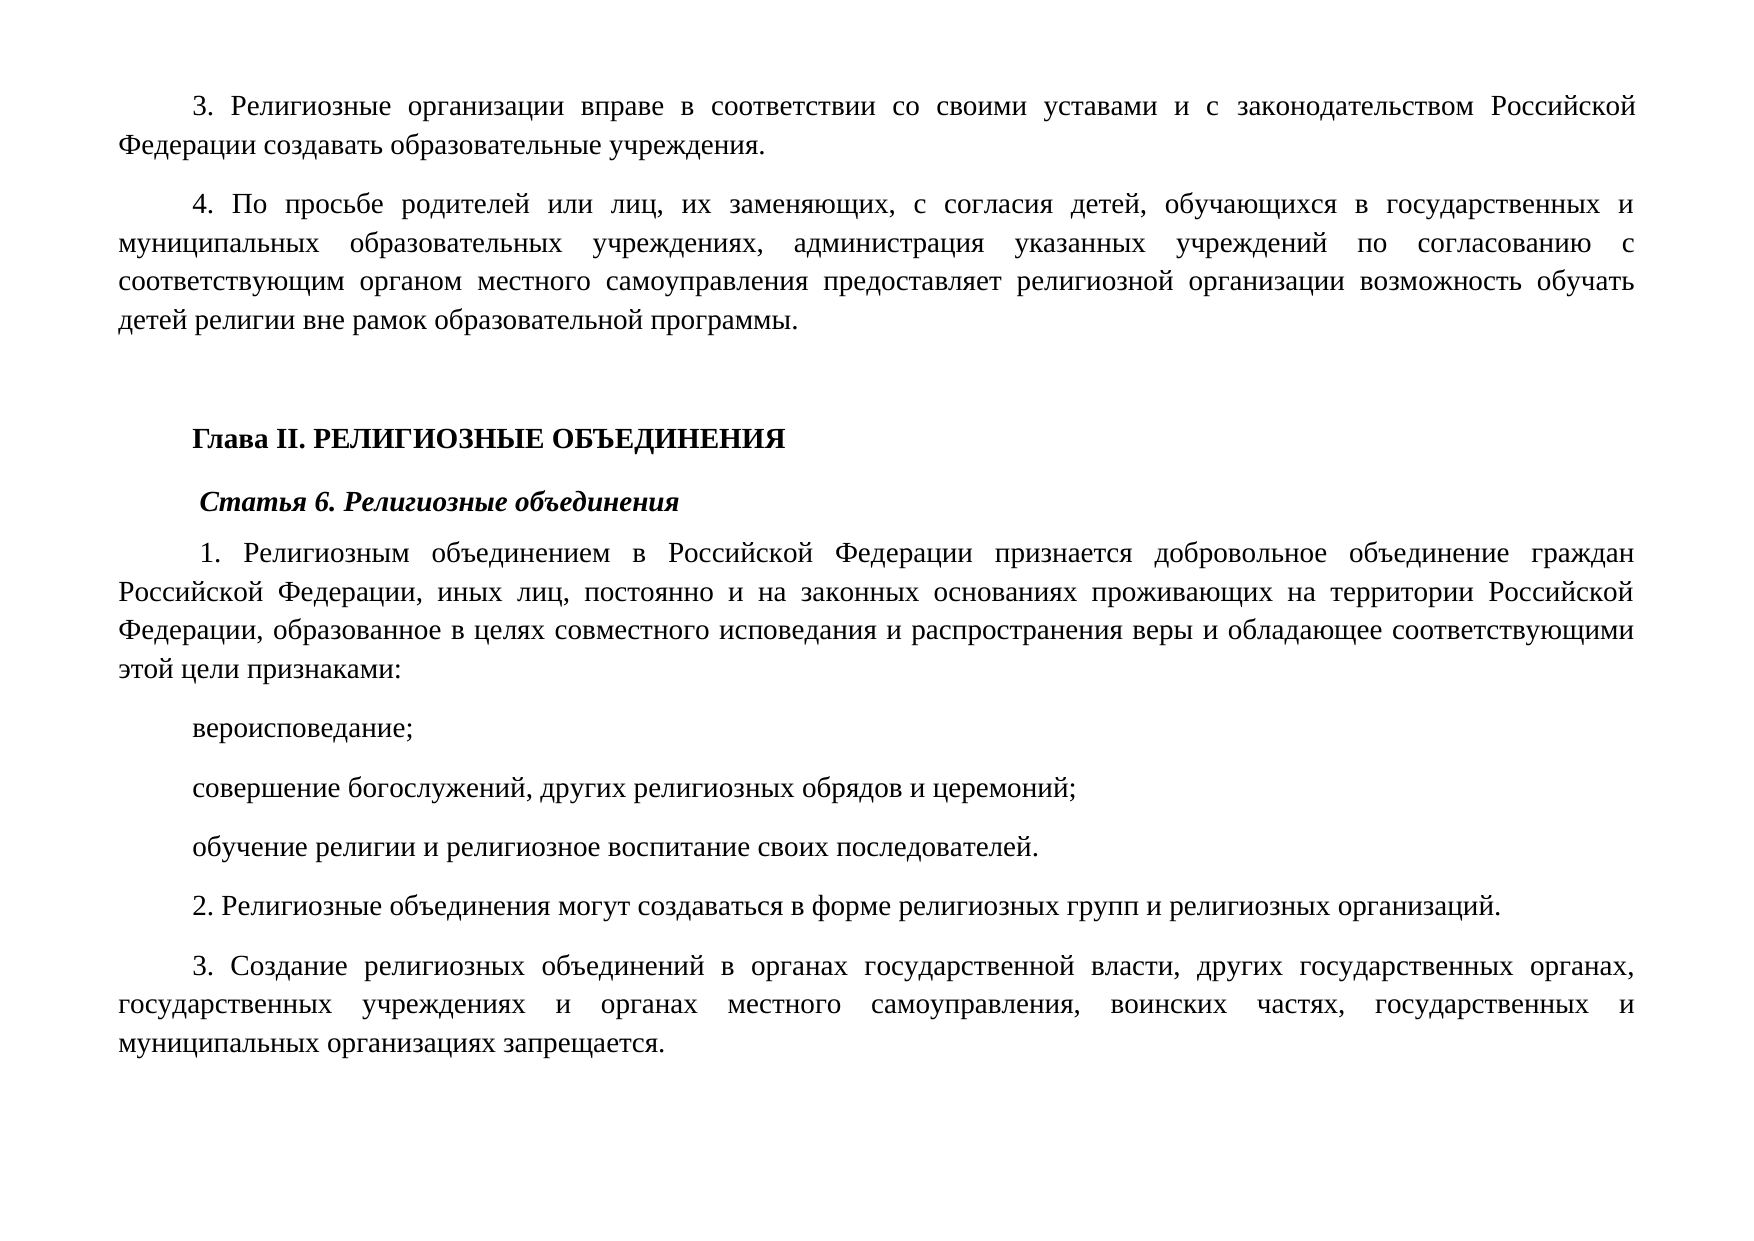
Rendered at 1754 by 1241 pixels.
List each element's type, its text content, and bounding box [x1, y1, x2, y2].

text 4. По просьбе родителей или лиц, их заменяющих, с согласия детей, обучающихся в государственных и муниципальных образовательных учреждениях, администрация указанных учреждений по согласованию с соответствующим органом местного самоуправления предоставляет религиозной организации возможность обучать детей религии вне рамок образовательной программы. [118, 186, 1636, 336]
text Глава II. РЕЛИГИОЗНЫЕ ОБЪЕДИНЕНИЯ [118, 421, 1636, 454]
text 3. Создание религиозных объединений в органах государственной власти, других государственных органах, государственных учреждениях и органах местного самоуправления, воинских частях, государственных и муниципальных организациях запрещается. [118, 948, 1636, 1058]
text 2. Религиозные объединения могут создаваться в форме религиозных групп и религиозных организаций. [118, 888, 1636, 922]
text 3. Религиозные организации вправе в соответствии со своими уставами и с законодательством Российской Федерации создавать образовательные учреждения. [118, 88, 1636, 161]
text совершение богослужений, других религиозных обрядов и церемоний; [118, 770, 1636, 803]
text вероисповедание; [118, 710, 1636, 744]
text 1. Религиозным объединением в Российской Федерации признается добровольное объединение граждан Российской Федерации, иных лиц, постоянно и на законных основаниях проживающих на территории Российской Федерации, образованное в целях совместного исповедания и распространения веры и обладающее соответствующими этой цели признаками: [118, 535, 1636, 684]
text Статья 6. Религиозные объединения [118, 484, 1636, 518]
text обучение религии и религиозное воспитание своих последователей. [118, 829, 1636, 863]
